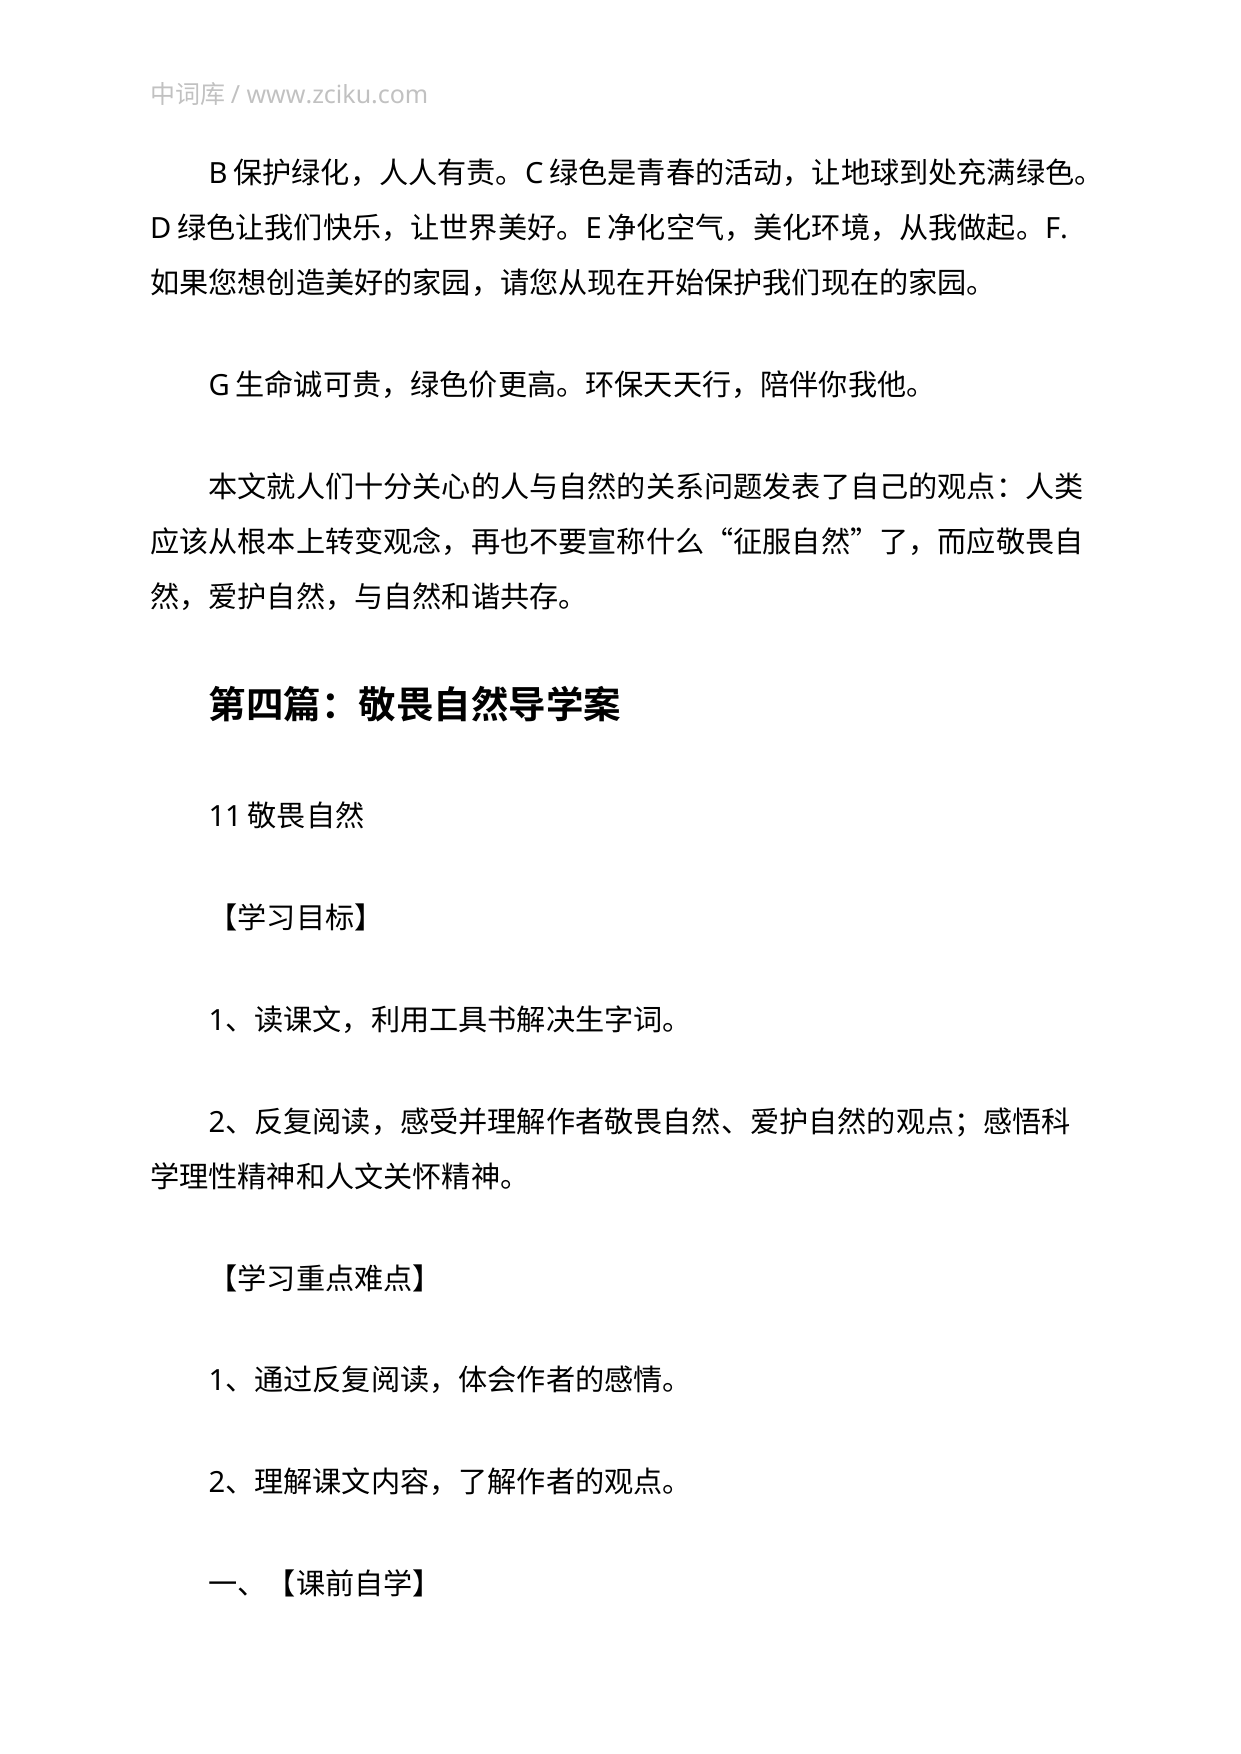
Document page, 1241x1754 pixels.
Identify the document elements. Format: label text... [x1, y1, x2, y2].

text B保护绿化，人人有责。C绿色是青春的活动，让地球到处充满绿色。D绿色让我们快乐，让世界美好。E净化空气，美化环境，从我做起。F.如果您想创造美好的家园，请您从现在开始保护我们现在的家园。 [150, 150, 1090, 302]
text 1、读课文，利用工具书解决生字词。 [150, 996, 1090, 1039]
text 11敬畏自然 [150, 793, 1090, 835]
text 2、理解课文内容，了解作者的观点。 [150, 1459, 1090, 1501]
text 一、【课前自学】 [150, 1561, 1090, 1603]
text 1、通过反复阅读，体会作者的感情。 [150, 1357, 1090, 1399]
text 2、反复阅读，感受并理解作者敬畏自然、爱护自然的观点；感悟科学理性精神和人文关怀精神。 [150, 1098, 1090, 1196]
text 第四篇：敬畏自然导学案 [150, 675, 1090, 729]
text 本文就人们十分关心的人与自然的关系问题发表了自己的观点：人类应该从根本上转变观念，再也不要宣称什么“征服自然”了，而应敬畏自然，爱护自然，与自然和谐共存。 [150, 464, 1090, 616]
text 【学习目标】 [150, 895, 1090, 937]
text 【学习重点难点】 [150, 1255, 1090, 1297]
text G生命诚可贵，绿色价更高。环保天天行，陪伴你我他。 [150, 362, 1090, 404]
